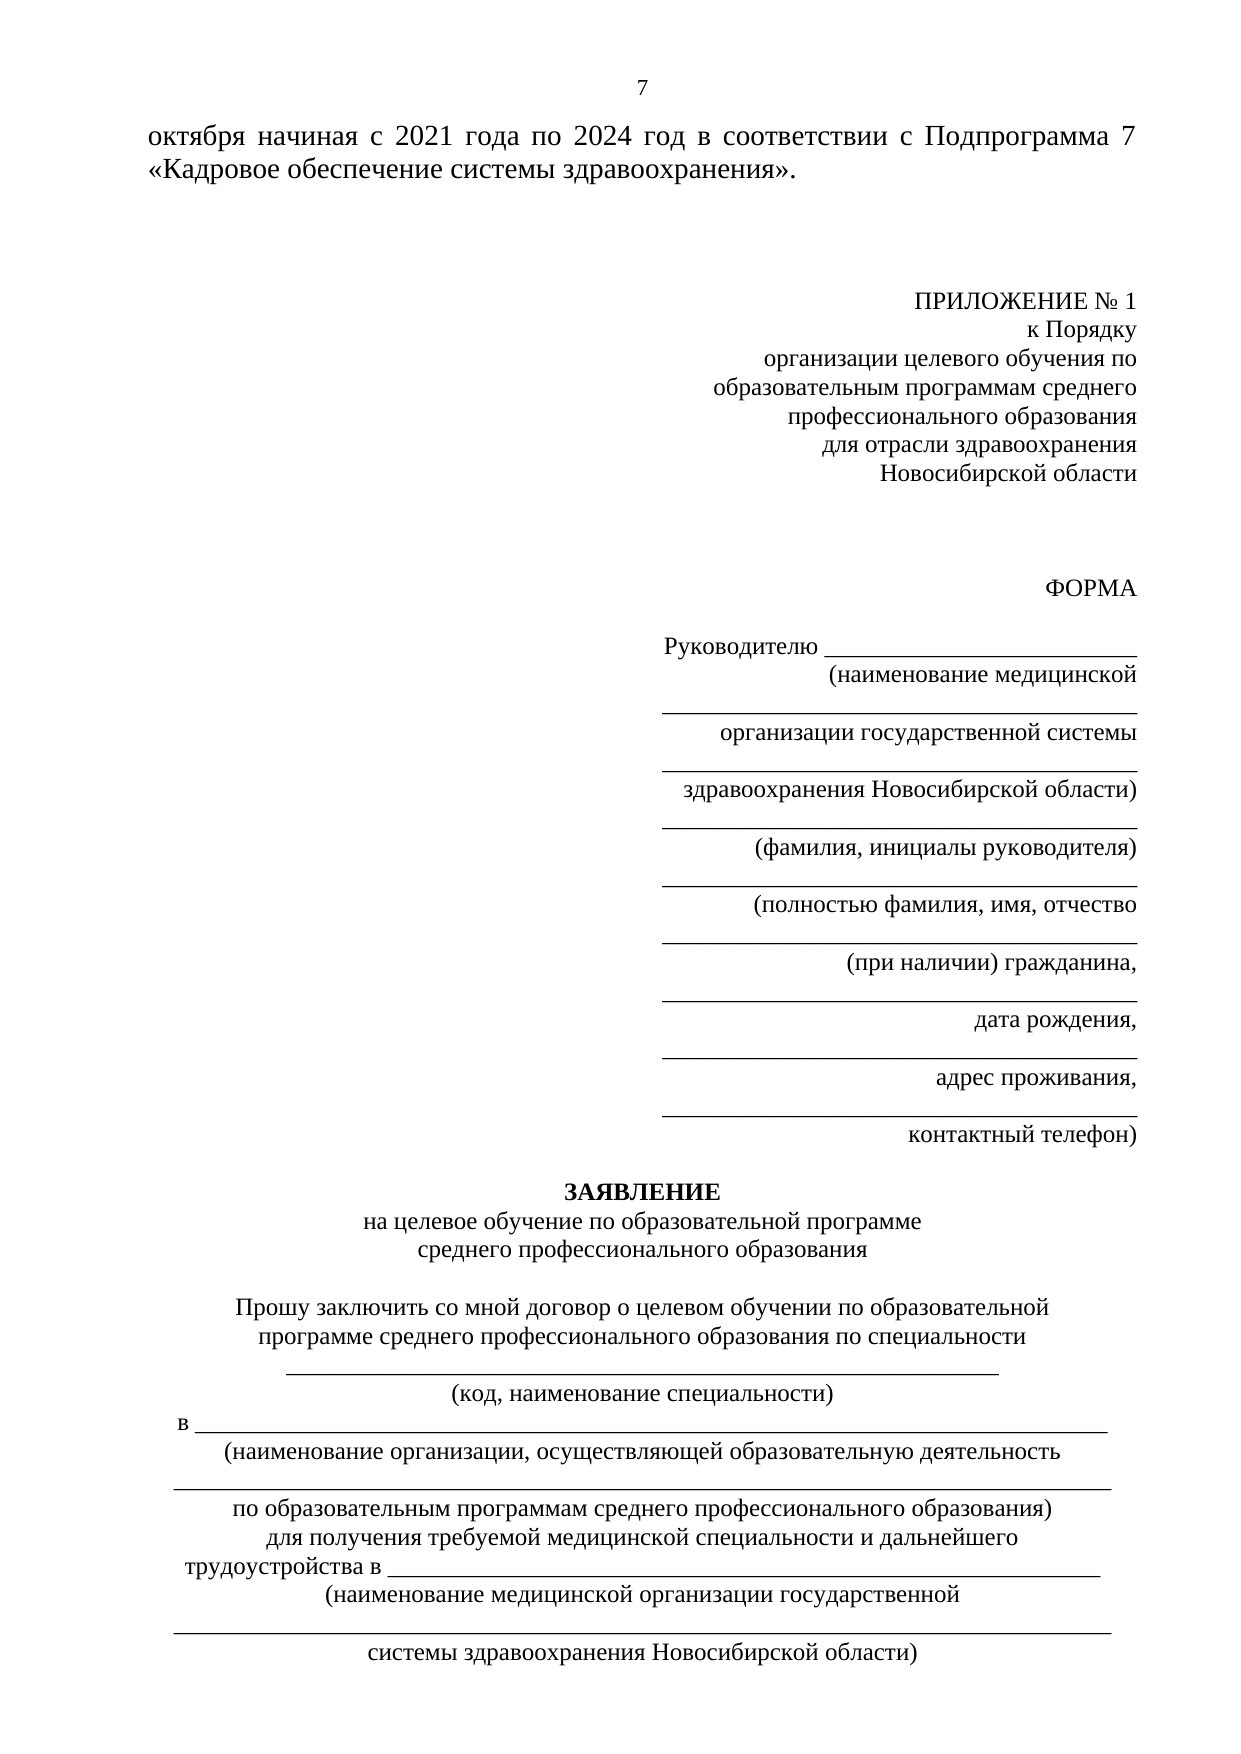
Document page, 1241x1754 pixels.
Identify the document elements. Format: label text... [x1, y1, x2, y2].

text ______________________________________ [148, 861, 1137, 889]
text ______________________________________ [148, 976, 1137, 1004]
text контактный телефон) [148, 1119, 1137, 1148]
text дата рождения, [148, 1004, 1137, 1033]
text трудоустройства в _________________________________________________________ [148, 1551, 1137, 1579]
text организации государственной системы [148, 717, 1137, 746]
text _________________________________________________________ [148, 1349, 1137, 1378]
text Руководителю _________________________ [148, 631, 1137, 659]
text (код, наименование специальности) [148, 1378, 1137, 1407]
text системы здравоохранения Новосибирской области) [148, 1637, 1137, 1666]
text (полностью фамилия, имя, отчество [148, 889, 1137, 918]
text на целевое обучение по образовательной программе [148, 1206, 1137, 1234]
text (фамилия, инициалы руководителя) [148, 832, 1137, 861]
text ______________________________________ [148, 1033, 1137, 1062]
text ______________________________________ [148, 918, 1137, 947]
text ______________________________________ [148, 803, 1137, 832]
text адрес проживания, [148, 1062, 1137, 1091]
text в _________________________________________________________________________ [148, 1407, 1137, 1436]
text здравоохранения Новосибирской области) [148, 774, 1137, 803]
text для отрасли здравоохранения [148, 429, 1137, 458]
text Прошу заключить со мной договор о целевом обучении по образовательной [148, 1292, 1137, 1321]
text ___________________________________________________________________________ [148, 1608, 1137, 1637]
text ЗАЯВЛЕНИЕ [148, 1177, 1137, 1206]
text организации целевого обучения по [148, 343, 1137, 372]
text среднего профессионального образования [148, 1234, 1137, 1263]
text ___________________________________________________________________________ [148, 1464, 1137, 1493]
text (наименование медицинской организации государственной [148, 1579, 1137, 1608]
text ______________________________________ [148, 746, 1137, 774]
text (наименование медицинской [148, 659, 1137, 688]
text по образовательным программам среднего профессионального образования) [148, 1493, 1137, 1522]
text профессионального образования [148, 401, 1137, 429]
text к Порядку [148, 314, 1137, 343]
text (при наличии) гражданина, [148, 947, 1137, 976]
text для получения требуемой медицинской специальности и дальнейшего [148, 1522, 1137, 1551]
text ______________________________________ [148, 688, 1137, 717]
text образовательным программам среднего [148, 372, 1137, 401]
text (наименование организации, осуществляющей образовательную деятельность [148, 1436, 1137, 1464]
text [148, 118, 1137, 185]
text ПРИЛОЖЕНИЕ № 1 [148, 286, 1137, 314]
text ФОРМА [148, 573, 1137, 602]
text программе среднего профессионального образования по специальности [148, 1321, 1137, 1349]
text ______________________________________ [148, 1091, 1137, 1119]
text Новосибирской области [148, 458, 1137, 487]
